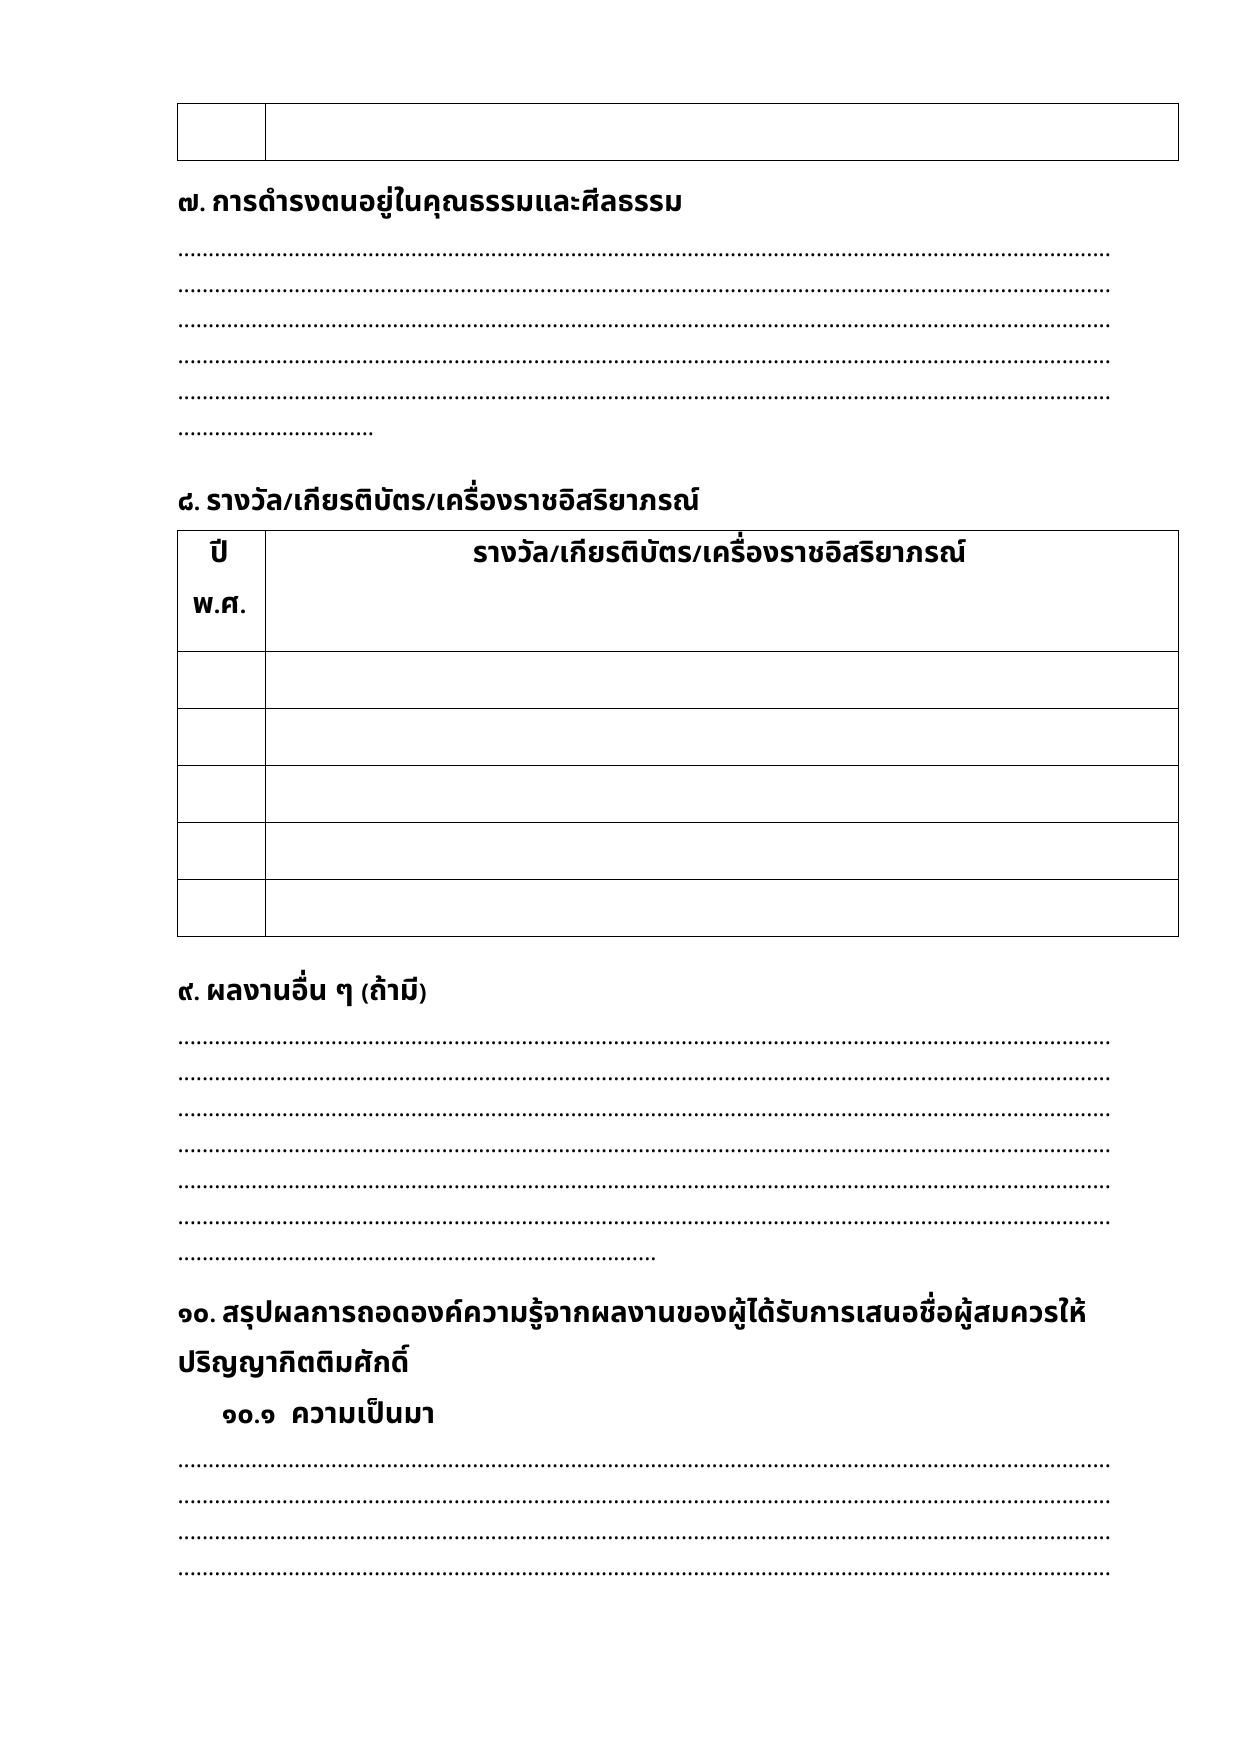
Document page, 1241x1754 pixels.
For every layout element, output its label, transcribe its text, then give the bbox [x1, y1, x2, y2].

table_cell [266, 823, 1178, 879]
table_header รางวัล/เกียรติบัตร/เครื่องราชอิสริยาภรณ์ [266, 531, 1178, 651]
text ๑๐. สรุปผลการถอดองค์ความรู้จากผลงานของผู้ได้รับการเสนอชื่อผู้สมควรให้ปริญญากิตติมศักดิ์ [177, 1291, 1117, 1386]
table_header ปี พ.ศ. [178, 531, 265, 651]
table_cell [266, 104, 1178, 160]
table_cell [178, 823, 265, 879]
table_cell [266, 709, 1178, 765]
table_cell [178, 652, 265, 708]
table_cell [178, 709, 265, 765]
table_cell [178, 104, 265, 160]
table_cell [178, 766, 265, 822]
table_cell [178, 880, 265, 936]
table_cell [266, 652, 1178, 708]
table_cell [266, 880, 1178, 936]
text ๙. ผลงานอื่น ๆ (ถ้ามี) [177, 969, 1117, 1013]
text ๑๐.๑ ความเป็นมา [177, 1392, 1117, 1436]
text ๘. รางวัล/เกียรติบัตร/เครื่องราชอิสริยาภรณ์ [177, 480, 1117, 524]
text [177, 1443, 1117, 1582]
table_cell [266, 766, 1178, 822]
text ๗. การดำรงตนอยู่ในคุณธรรมและศีลธรรม [177, 181, 1117, 225]
